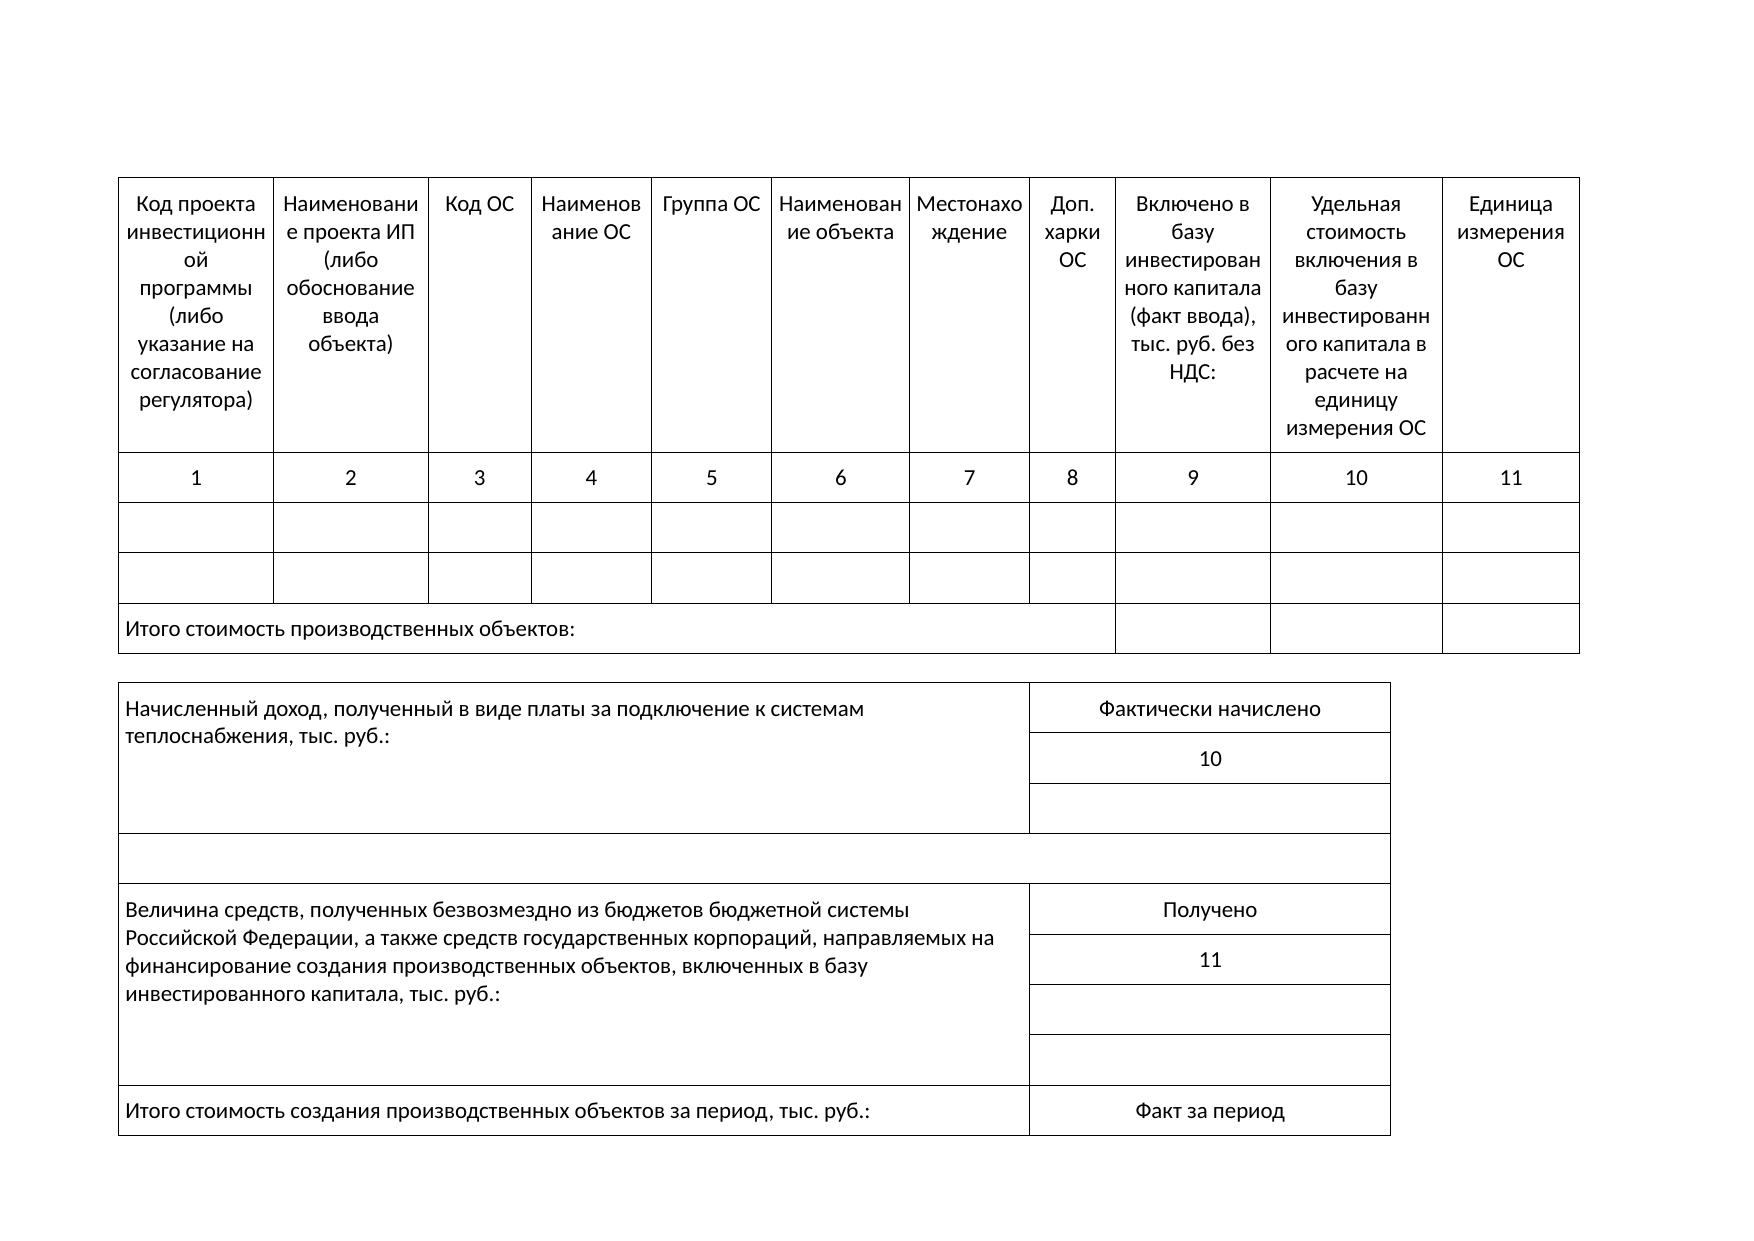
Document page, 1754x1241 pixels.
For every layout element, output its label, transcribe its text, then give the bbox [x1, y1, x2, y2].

table_cell 7 [910, 453, 1029, 502]
table_cell Факт за период [1030, 1086, 1390, 1135]
table_header Фактически начислено [1030, 683, 1390, 732]
table_cell [1030, 1035, 1390, 1084]
table_header Включено в базу инвестированного капитала (факт ввода), тыс. руб. без НДС: [1116, 178, 1270, 452]
table_header Единица измерения ОС [1443, 178, 1579, 452]
table_cell 10 [1030, 733, 1390, 783]
table_cell [1116, 503, 1270, 552]
table_header Наименование ОС [532, 178, 651, 452]
table_header Наименование объекта [772, 178, 909, 452]
table_cell [1271, 503, 1442, 552]
table_cell [910, 503, 1029, 552]
table_cell [1116, 604, 1270, 653]
table_cell 2 [274, 453, 428, 502]
table_cell Итого стоимость производственных объектов: [119, 604, 1115, 653]
table_cell 10 [1271, 453, 1442, 502]
table_cell 11 [1443, 453, 1579, 502]
table_cell [119, 834, 1390, 883]
table_cell [1030, 553, 1115, 603]
table_cell 5 [652, 453, 771, 502]
table_cell Получено [1030, 884, 1390, 933]
table_cell [1443, 604, 1579, 653]
table_cell [772, 503, 909, 552]
table_header Начисленный доход, полученный в виде платы за подключение к системам теплоснабжения, тыс. руб.: [119, 683, 1029, 833]
table_cell [1030, 503, 1115, 552]
table_cell 11 [1030, 935, 1390, 984]
table_cell 4 [532, 453, 651, 502]
table_cell [1030, 985, 1390, 1034]
table_header Код проекта инвестиционной программы (либо указание на согласование регулятора) [119, 178, 273, 452]
table_cell [1116, 553, 1270, 603]
table_cell [1271, 553, 1442, 603]
table_cell [119, 503, 273, 552]
table_cell [1030, 784, 1390, 833]
table_cell 9 [1116, 453, 1270, 502]
table_cell 6 [772, 453, 909, 502]
table_header Группа ОС [652, 178, 771, 452]
table_cell [772, 553, 909, 603]
table_cell [119, 553, 273, 603]
table_cell [532, 503, 651, 552]
table_cell [1271, 604, 1442, 653]
table_cell [274, 503, 428, 552]
table_header Наименование проекта ИП (либо обоснование ввода объекта) [274, 178, 428, 452]
table_header Местонахождение [910, 178, 1029, 452]
table_cell [652, 553, 771, 603]
table_header Доп. харки ОС [1030, 178, 1115, 452]
table_cell [274, 553, 428, 603]
table_cell 8 [1030, 453, 1115, 502]
table_cell [1443, 553, 1579, 603]
table_cell [652, 503, 771, 552]
table_cell 3 [429, 453, 531, 502]
table_header Удельная стоимость включения в базу инвестированного капитала в расчете на единицу измерения ОС [1271, 178, 1442, 452]
table_cell [532, 553, 651, 603]
table_cell Величина средств, полученных безвозмездно из бюджетов бюджетной системы Российской Федерации, а также средств государственных корпораций, направляемых на финансирование создания производственных объектов, включенных в базу инвестированного капитала, тыс. руб.: [119, 884, 1029, 1084]
table_cell [910, 553, 1029, 603]
table_cell 1 [119, 453, 273, 502]
table_header Код ОС [429, 178, 531, 452]
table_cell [119, 1086, 1029, 1135]
table_cell [1443, 503, 1579, 552]
table_cell [429, 503, 531, 552]
table_cell [429, 553, 531, 603]
